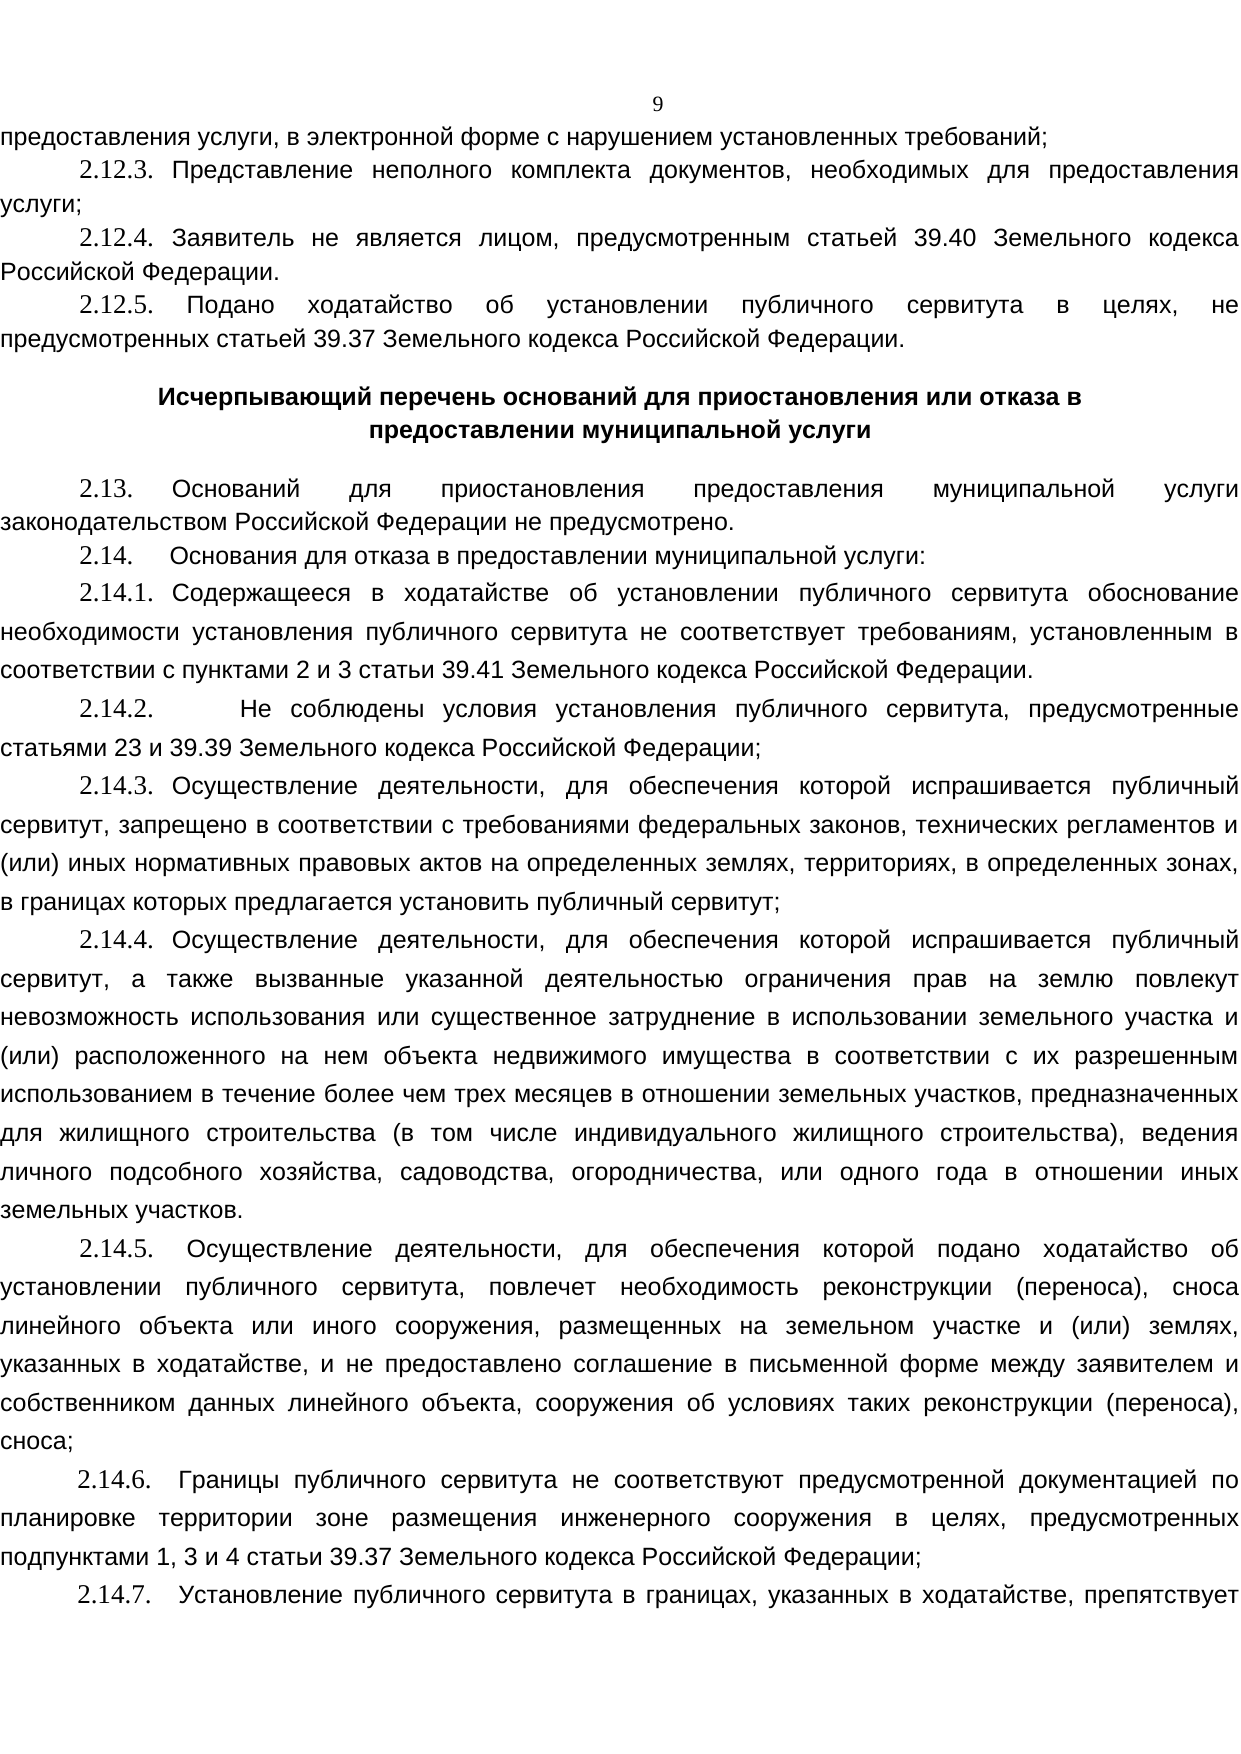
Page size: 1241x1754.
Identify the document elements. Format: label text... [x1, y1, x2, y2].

list Не соблюдены условия установления публичного сервитута, предусмотренные статьями 23 и 39.39 Земельного кодекса Российской Федерации; [0, 687, 1240, 764]
list Границы публичного сервитута не соответствуют предусмотренной документацией по планировке территории зоне размещения инженерного сооружения в целях, предусмотренных подпунктами 1, 3 и 4 статьи 39.37 Земельного кодекса Российской Федерации; [0, 1457, 1240, 1573]
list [0, 1573, 1240, 1612]
list Оснований для приостановления предоставления муниципальной услуги законодательством Российской Федерации не предусмотрено. [0, 470, 1240, 537]
list Осуществление деятельности, для обеспечения которой испрашивается публичный сервитут, а также вызванные указанной деятельностью ограничения прав на землю повлекут невозможность использования или существенное затруднение в использовании земельного участка и (или) расположенного на нем объекта недвижимого имущества в соответствии с их разрешенным использованием в течение более чем трех месяцев в отношении земельных участков, предназначенных для жилищного строительства (в том числе индивидуального жилищного строительства), ведения личного подсобного хозяйства, садоводства, огородничества, или одного года в отношении иных земельных участков. [0, 918, 1240, 1226]
list Осуществление деятельности, для обеспечения которой испрашивается публичный сервитут, запрещено в соответствии с требованиями федеральных законов, технических регламентов и (или) иных нормативных правовых актов на определенных землях, территориях, в определенных зонах, в границах которых предлагается установить публичный сервитут; [0, 764, 1240, 918]
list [0, 118, 1240, 152]
list Подано ходатайство об установлении публичного сервитута в целях, не предусмотренных статьей 39.37 Земельного кодекса Российской Федерации. [0, 288, 1240, 354]
list Представление неполного комплекта документов, необходимых для предоставления услуги; [0, 152, 1240, 220]
list Осуществление деятельности, для обеспечения которой подано ходатайство об установлении публичного сервитута, повлечет необходимость реконструкции (переноса), сноса линейного объекта или иного сооружения, размещенных на земельном участке и (или) землях, указанных в ходатайстве, и не предоставлено соглашение в письменной форме между заявителем и собственником данных линейного объекта, сооружения об условиях таких реконструкции (переноса), сноса; [0, 1226, 1240, 1457]
text Исчерпывающий перечень оснований для приостановления или отказа в предоставлении муниципальной услуги [0, 378, 1240, 445]
list Заявитель не является лицом, предусмотренным статьей 39.40 Земельного кодекса Российской Федерации. [0, 220, 1240, 288]
list Основания для отказа в предоставлении муниципальной услуги: [0, 537, 1240, 571]
list Содержащееся в ходатайстве об установлении публичного сервитута обоснование необходимости установления публичного сервитута не соответствует требованиям, установленным в соответствии с пунктами 2 и 3 статьи 39.41 Земельного кодекса Российской Федерации. [0, 571, 1240, 687]
